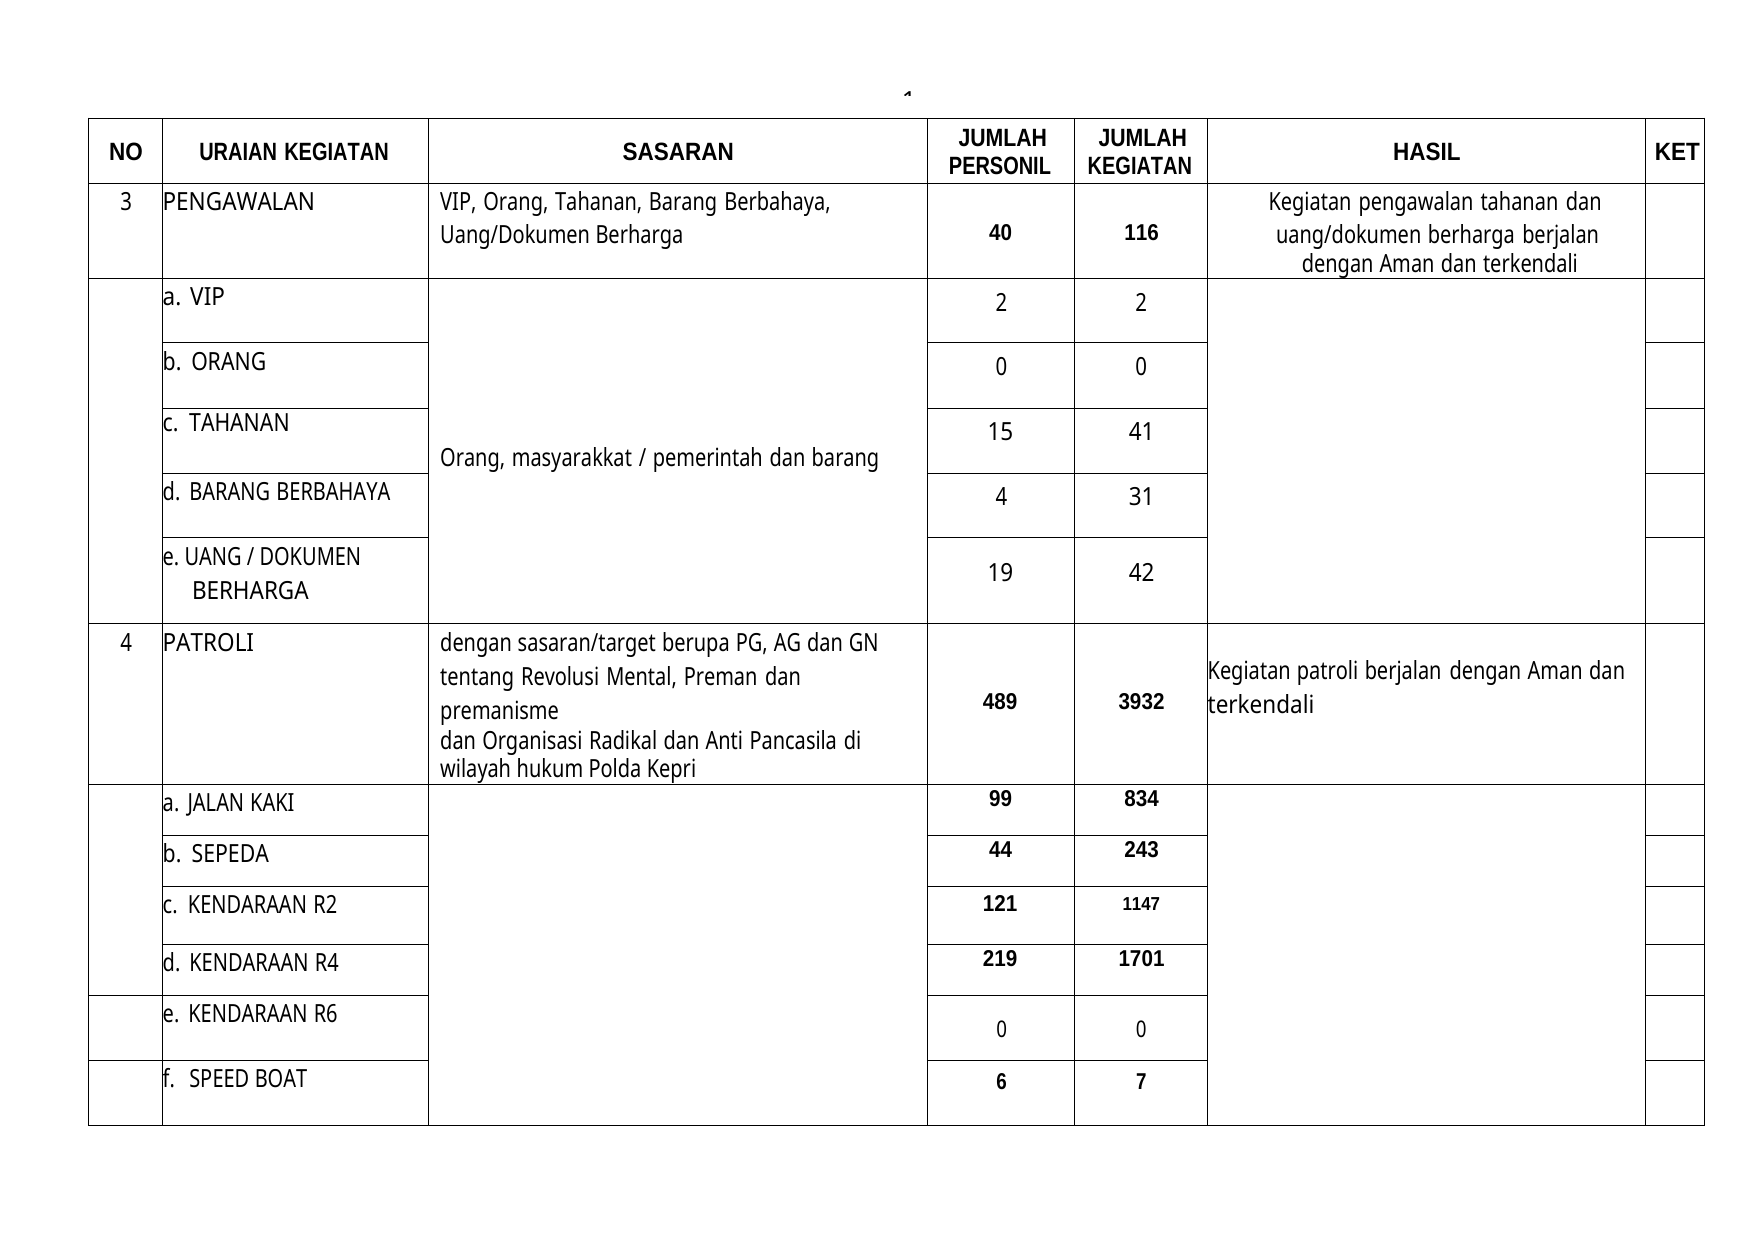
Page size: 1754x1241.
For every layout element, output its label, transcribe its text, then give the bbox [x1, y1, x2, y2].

table_cell f. SPEED BOAT [163, 1061, 428, 1124]
table_cell [89, 1061, 162, 1124]
table_cell VIP, Orang, Tahanan, Barang Berbahaya, Uang/Dokumen Berharga [429, 184, 927, 277]
table_cell 3932 [1075, 624, 1207, 783]
table_cell [1646, 785, 1704, 835]
table_cell [1646, 945, 1704, 995]
table_cell 0 [928, 343, 1074, 407]
table_cell [89, 785, 162, 995]
table_cell [429, 785, 927, 1124]
table_cell 219 [928, 945, 1074, 995]
table_cell dengan sasaran/target berupa PG, AG dan GN tentang Revolusi Mental, Preman dan premanisme dan Organisasi Radikal dan Anti Pancasila di wilayah hukum Polda Kepri [429, 624, 927, 783]
table_cell 4 [89, 624, 162, 783]
table_cell [1646, 409, 1704, 472]
table_cell [1646, 184, 1704, 277]
table_cell [89, 279, 162, 623]
table_cell Orang, masyarakkat / pemerintah dan barang [429, 279, 927, 623]
table_cell 15 [928, 409, 1074, 472]
table_cell [1646, 1061, 1704, 1124]
table_cell 41 [1075, 409, 1207, 472]
table_header SASARAN [429, 119, 927, 183]
table_cell b. ORANG [163, 343, 428, 407]
table_header KET [1646, 119, 1704, 183]
table_cell e. KENDARAAN R6 [163, 996, 428, 1060]
table_cell 3 [89, 184, 162, 277]
table_cell [1646, 836, 1704, 886]
table_header JUMLAH PERSONIL [928, 119, 1074, 183]
table_cell 834 [1075, 785, 1207, 835]
table_cell PATROLI [163, 624, 428, 783]
table_cell 0 [928, 996, 1074, 1060]
table_cell c. TAHANAN [163, 409, 428, 472]
table_cell PENGAWALAN [163, 184, 428, 277]
table_cell 7 [1075, 1061, 1207, 1124]
table_cell 116 [1075, 184, 1207, 277]
table_cell 489 [928, 624, 1074, 783]
table_cell b. SEPEDA [163, 836, 428, 886]
table_cell 4 [928, 474, 1074, 537]
table_cell [1208, 279, 1645, 623]
table_cell e. UANG / DOKUMEN BERHARGA [163, 538, 428, 623]
table_cell 1701 [1075, 945, 1207, 995]
table_cell 99 [928, 785, 1074, 835]
table_cell 42 [1075, 538, 1207, 623]
table_cell 121 [928, 887, 1074, 943]
table_cell [89, 996, 162, 1060]
table_cell 40 [928, 184, 1074, 277]
table_cell 2 [928, 279, 1074, 342]
table_cell [1646, 279, 1704, 342]
table_cell [1646, 538, 1704, 623]
table_cell [1646, 887, 1704, 943]
table_cell c. KENDARAAN R2 [163, 887, 428, 943]
table_cell 44 [928, 836, 1074, 886]
table_cell 2 [1075, 279, 1207, 342]
table_cell a. VIP [163, 279, 428, 342]
table_cell 19 [928, 538, 1074, 623]
table_cell [1646, 624, 1704, 783]
table_cell Kegiatan pengawalan tahanan dan uang/dokumen berharga berjalan dengan Aman dan terkendali [1208, 184, 1645, 277]
table_header HASIL [1208, 119, 1645, 183]
table_cell [1646, 343, 1704, 407]
table_cell d. KENDARAAN R4 [163, 945, 428, 995]
table_cell 6 [928, 1061, 1074, 1124]
table_cell [1646, 996, 1704, 1060]
table_header NO [89, 119, 162, 183]
table_cell d. BARANG BERBAHAYA [163, 474, 428, 537]
table_cell [1208, 785, 1645, 1124]
table_cell 31 [1075, 474, 1207, 537]
table_cell 0 [1075, 343, 1207, 407]
table_cell 0 [1075, 996, 1207, 1060]
table_cell a. JALAN KAKI [163, 785, 428, 835]
table_header URAIAN KEGIATAN [163, 119, 428, 183]
table_cell 243 [1075, 836, 1207, 886]
table_cell Kegiatan patroli berjalan dengan Aman dan terkendali [1208, 624, 1645, 783]
table_header JUMLAH KEGIATAN [1075, 119, 1207, 183]
table_cell [1646, 474, 1704, 537]
table_cell 1147 [1075, 887, 1207, 943]
